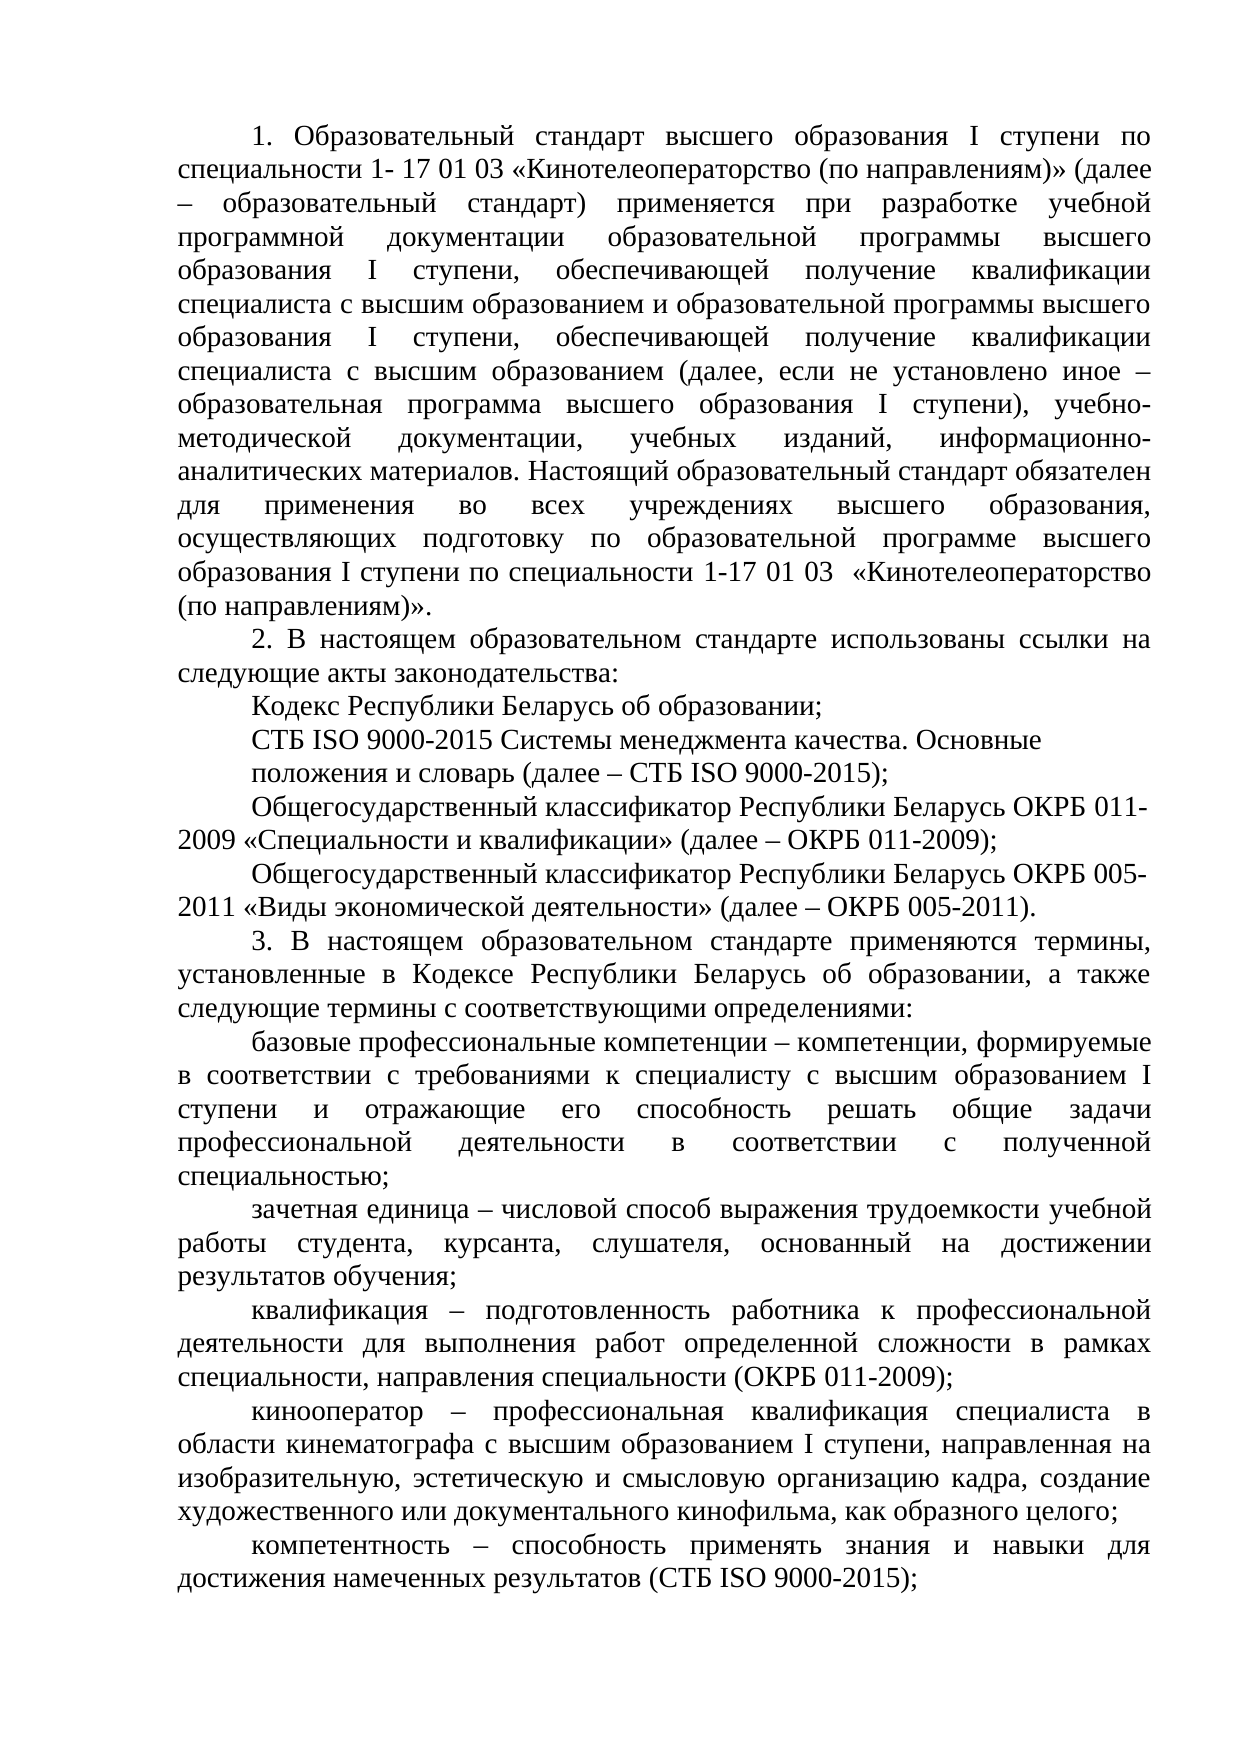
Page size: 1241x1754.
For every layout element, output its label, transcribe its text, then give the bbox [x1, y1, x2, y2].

text базовые профессиональные компетенции – компетенции, формируемые в соответствии с требованиями к специалисту с высшим образованием I ступени и отражающие его способность решать общие задачи профессиональной деятельности в соответствии с полученной специальностью; [177, 1024, 1152, 1191]
text кинооператор – профессиональная квалификация специалиста в области кинематографа с высшим образованием I ступени, направленная на изобразительную, эстетическую и смысловую организацию кадра, создание художественного или документального кинофильма, как образного целого; [177, 1393, 1152, 1527]
text Общегосударственный классификатор Республики Беларусь ОКРБ 005-2011 «Виды экономической деятельности» (далее – ОКРБ 005-2011). [177, 856, 1152, 923]
text квалификация – подготовленность работника к профессиональной деятельности для выполнения работ определенной сложности в рамках специальности, направления специальности (ОКРБ 011-2009); [177, 1292, 1152, 1393]
text зачетная единица – числовой способ выражения трудоемкости учебной работы студента, курсанта, слушателя, основанный на достижении результатов обучения; [177, 1191, 1152, 1292]
text компетентность – способность применять знания и навыки для достижения намеченных результатов (СТБ ISO 9000-2015); [177, 1527, 1152, 1594]
subtitle 3. В настоящем образовательном стандарте применяются термины, установленные в Кодексе Республики Беларусь об образовании, а также следующие термины с соответствующими определениями: [177, 923, 1152, 1024]
subtitle 1. Образовательный стандарт высшего образования I ступени по специальности 1- 17 01 03 «Кинотелеоператорство (по направлениям)» (далее – образовательный стандарт) применяется при разработке учебной программной документации образовательной программы высшего образования I ступени, обеспечивающей получение квалификации специалиста с высшим образованием и образовательной программы высшего образования I ступени, обеспечивающей получение квалификации специалиста с высшим образованием (далее, если не установлено иное – образовательная программа высшего образования I ступени), учебно-методической документации, учебных изданий, информационно-аналитических материалов. Настоящий образовательный стандарт обязателен для применения во всех учреждениях высшего образования, осуществляющих подготовку по образовательной программе высшего образования I ступени по специальности 1-17 01 03 «Кинотелеоператорство (по направлениям)». [177, 118, 1152, 621]
text СТБ ISO 9000-2015 Системы менеджмента качества. Основные [177, 722, 1152, 755]
subtitle 2. В настоящем образовательном стандарте использованы ссылки на следующие акты законодательства: [177, 621, 1152, 688]
text положения и словарь (далее – СТБ ISО 9000-2015); [177, 755, 1152, 789]
text Общегосударственный классификатор Республики Беларусь ОКРБ 011-2009 «Специальности и квалификации» (далее – ОКРБ 011-2009); [177, 789, 1152, 856]
text Кодекс Республики Беларусь об образовании; [177, 688, 1152, 722]
